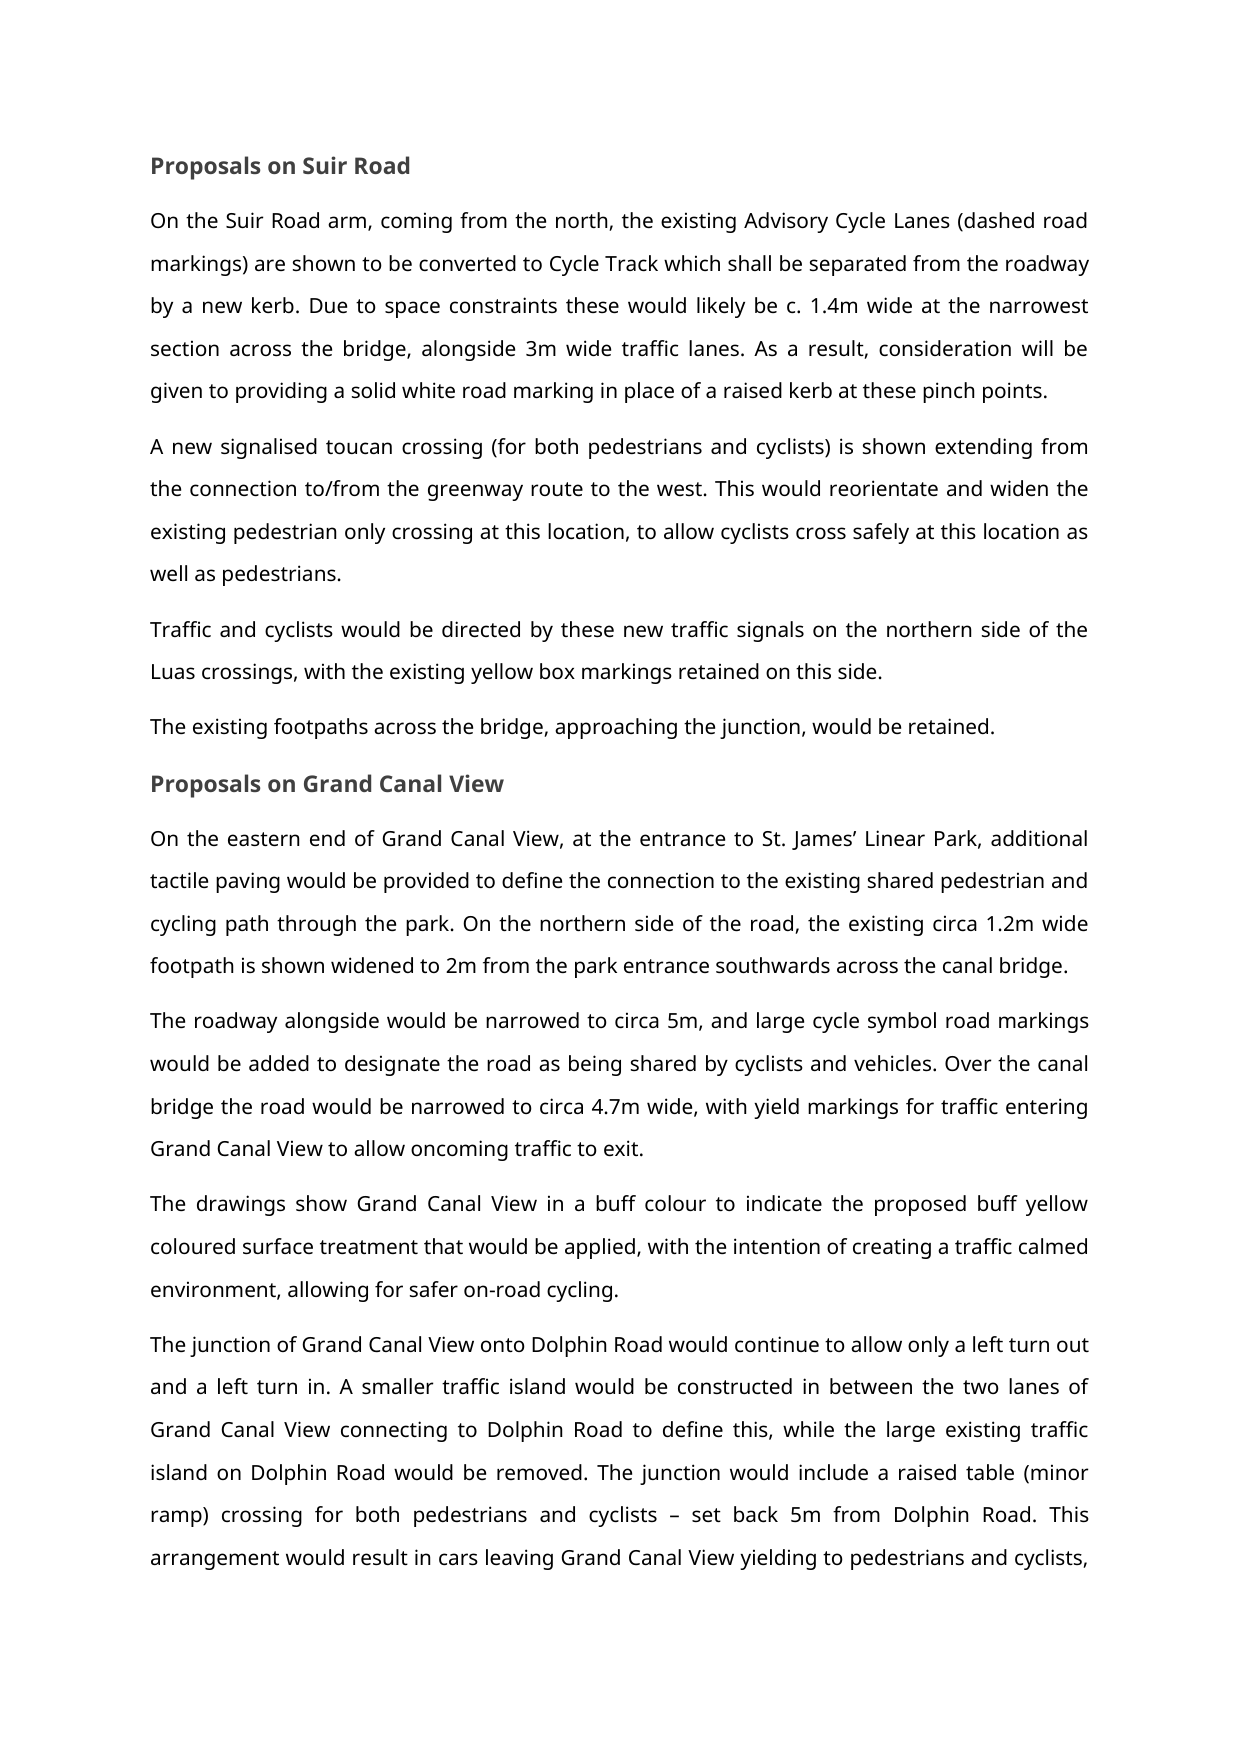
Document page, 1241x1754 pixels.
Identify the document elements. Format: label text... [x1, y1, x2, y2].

subtitle Proposals on Grand Canal View [150, 767, 1090, 799]
text Traffic and cyclists would be directed by these new traffic signals on the northern side of the Luas crossings, with the existing yellow box markings retained on this side. [150, 615, 1090, 686]
text The existing footpaths across the bridge, approaching the junction, would be retained. [150, 712, 1090, 741]
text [150, 1330, 1090, 1571]
text A new signalised toucan crossing (for both pedestrians and cyclists) is shown extending from the connection to/from the greenway route to the west. This would reorientate and widen the existing pedestrian only crossing at this location, to allow cyclists cross safely at this location as well as pedestrians. [150, 432, 1090, 588]
text The drawings show Grand Canal View in a buff colour to indicate the proposed buff yellow coloured surface treatment that would be applied, with the intention of creating a traffic calmed environment, allowing for safer on-road cycling. [150, 1189, 1090, 1303]
subtitle Proposals on Suir Road [150, 150, 1090, 181]
text On the Suir Road arm, coming from the north, the existing Advisory Cycle Lanes (dashed road markings) are shown to be converted to Cycle Track which shall be separated from the roadway by a new kerb. Due to space constraints these would likely be c. 1.4m wide at the narrowest section across the bridge, alongside 3m wide traffic lanes. As a result, consideration will be given to providing a solid white road marking in place of a raised kerb at these pinch points. [150, 206, 1090, 405]
text On the eastern end of Grand Canal View, at the entrance to St. James’ Linear Park, additional tactile paving would be provided to define the connection to the existing shared pedestrian and cycling path through the park. On the northern side of the road, the existing circa 1.2m wide footpath is shown widened to 2m from the park entrance southwards across the canal bridge. [150, 824, 1090, 980]
text The roadway alongside would be narrowed to circa 5m, and large cycle symbol road markings would be added to designate the road as being shared by cyclists and vehicles. Over the canal bridge the road would be narrowed to circa 4.7m wide, with yield markings for traffic entering Grand Canal View to allow oncoming traffic to exit. [150, 1007, 1090, 1163]
